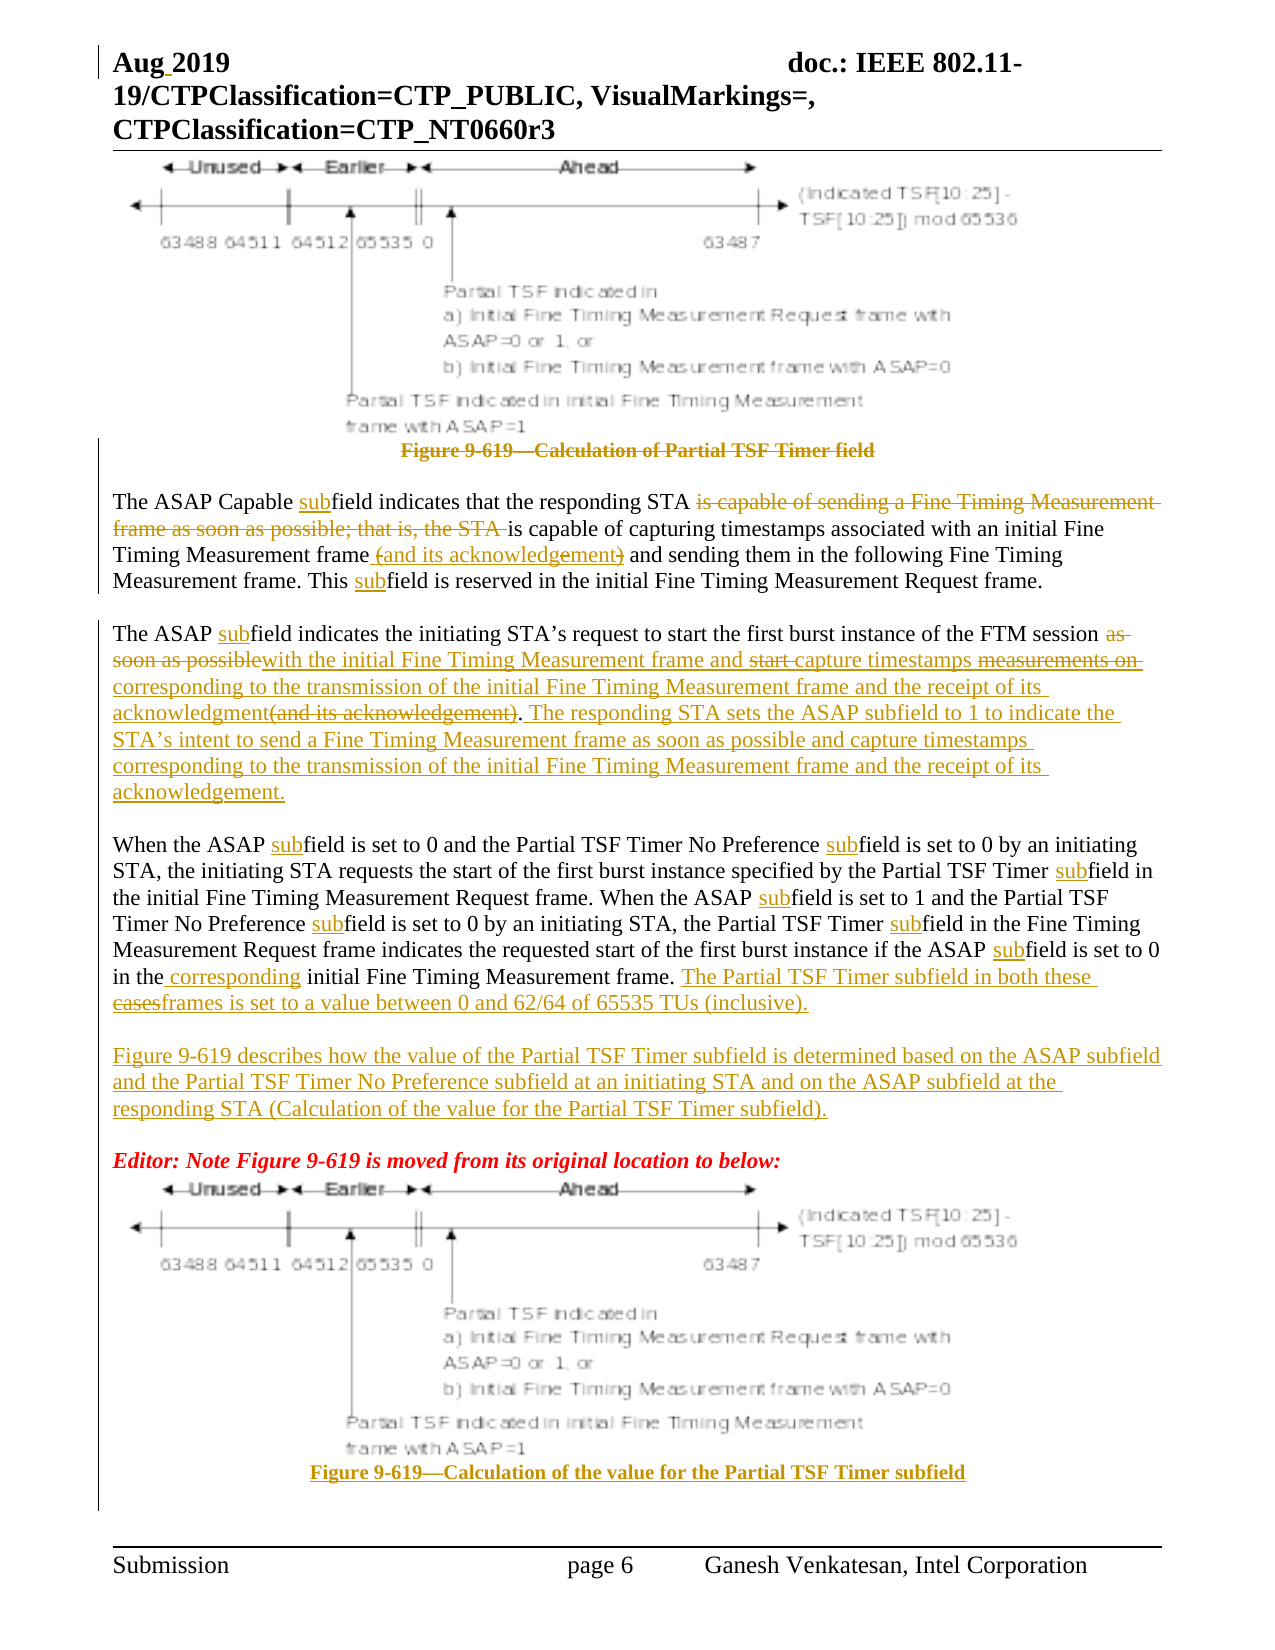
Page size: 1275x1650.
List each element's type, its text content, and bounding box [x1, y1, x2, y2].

text Editor: Note Figure 9-619 is moved from its original location to below: [112, 1147, 1162, 1174]
text When the ASAP field is set to 0 and the Partial TSF Timer No Preference field is set to 0 by an initiating STA, the initiating STA requests the start of the first burst instance specified by the Partial TSF Timer field in the initial Fine Timing Measurement Request frame. When the ASAP field is set to 1 and the Partial TSF Timer No Preference field is set to 0 by an initiating STA, the Partial TSF Timer field in the Fine Timing Measurement Request frame indicates the requested start of the first burst instance if the ASAP field is set to 0 in the initial Fine Timing Measurement frame. [112, 831, 1162, 1016]
text The ASAP Capable field indicates that the responding STA is capable of capturing timestamps associated with an initial Fine Timing Measurement frame and sending them in the following Fine Timing Measurement frame. This field is reserved in the initial Fine Timing Measurement Request frame. [112, 488, 1162, 620]
text The ASAP field indicates the initiating STA’s request to start the first burst instance of the FTM session . [112, 620, 1162, 805]
